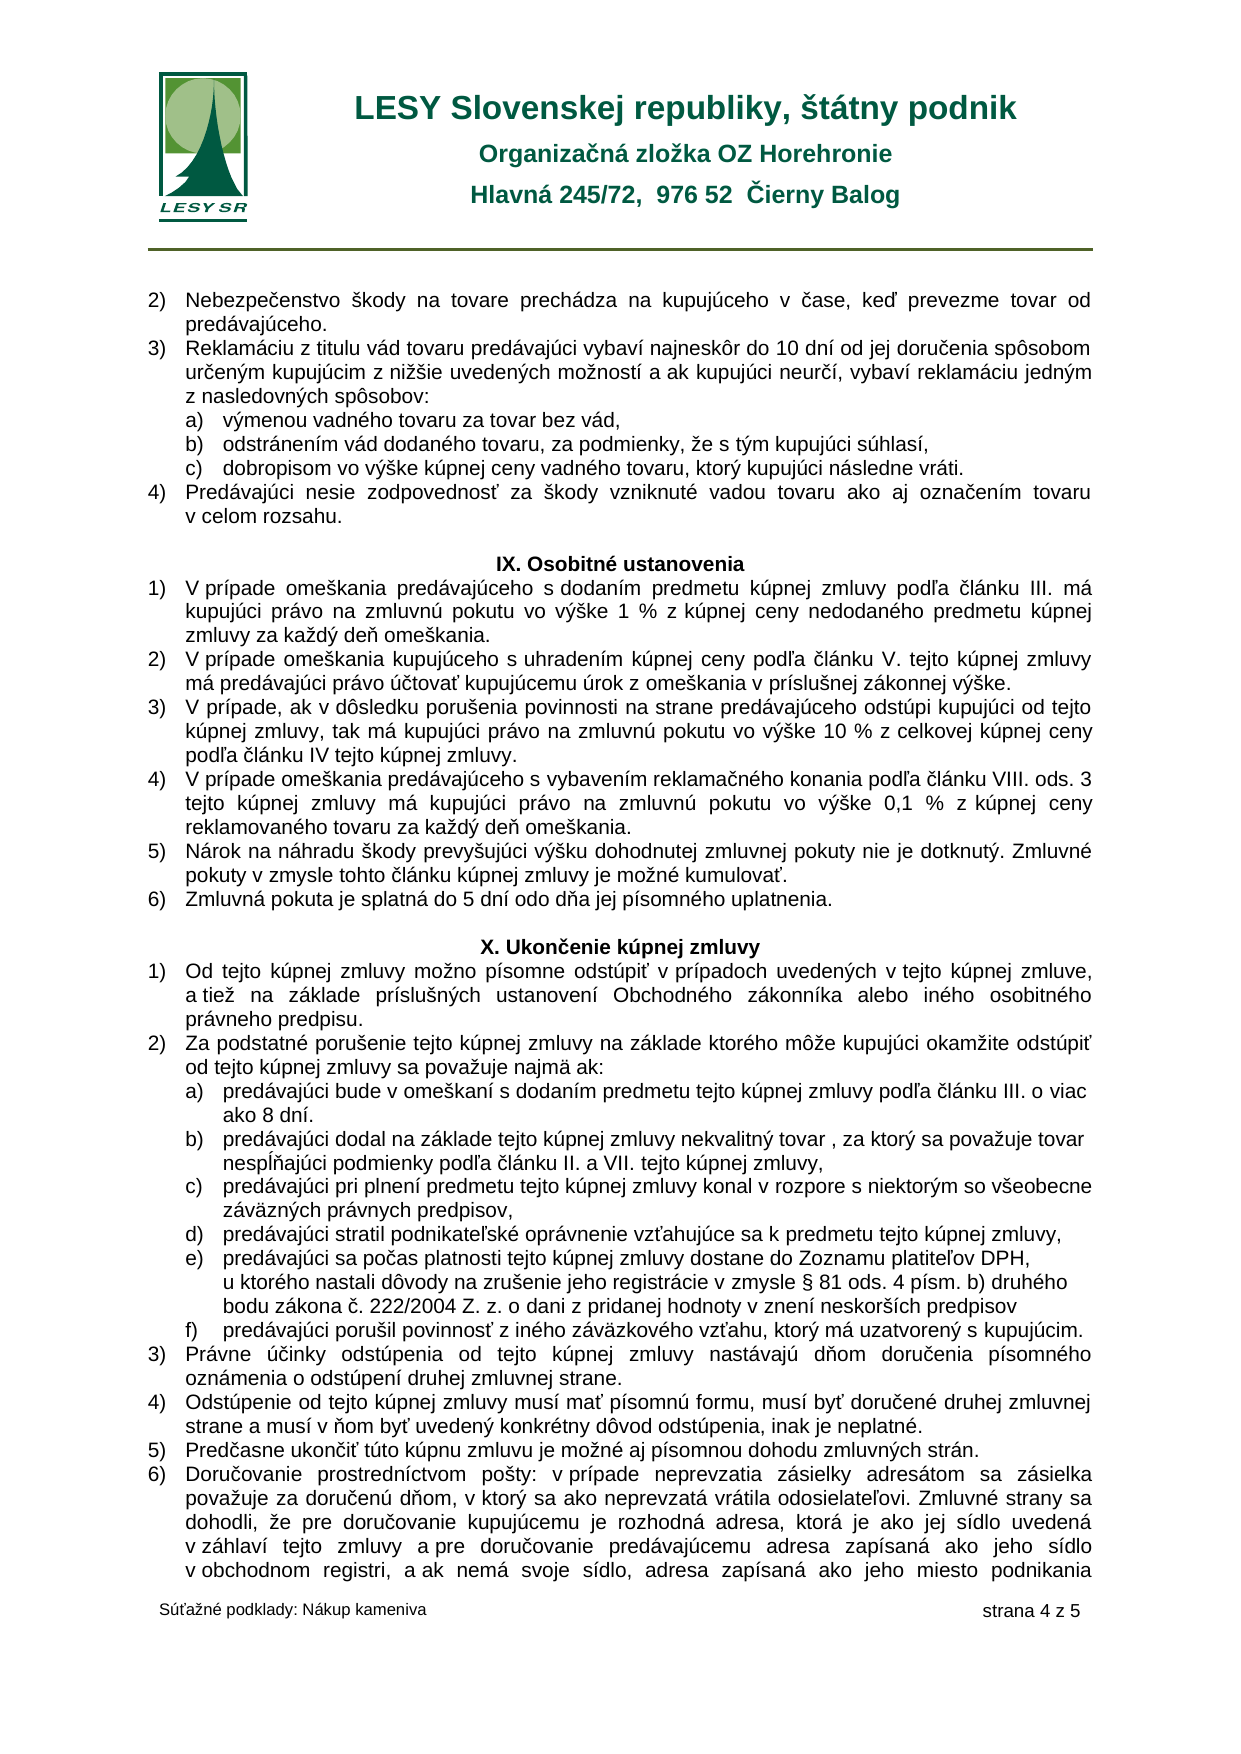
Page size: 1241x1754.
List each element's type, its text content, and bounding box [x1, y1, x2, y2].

list Nárok na náhradu škody prevyšujúci výšku dohodnutej zmluvnej pokuty nie je dotknutý. Zmluvné pokuty v zmysle tohto článku kúpnej zmluvy je možné kumulovať. [148, 839, 1093, 887]
list predávajúci bude v omeškaní s dodaním predmetu tejto kúpnej zmluvy podľa článku III. o viac ako 8 dní. [185, 1078, 1093, 1126]
list predávajúci stratil podnikateľské oprávnenie vzťahujúce sa k predmetu tejto kúpnej zmluvy, [185, 1222, 1093, 1246]
list dobropisom vo výške kúpnej ceny vadného tovaru, ktorý kupujúci následne vráti. [185, 456, 1093, 479]
list V prípade omeškania predávajúceho s dodaním predmetu kúpnej zmluvy podľa článku III. má kupujúci právo na zmluvnú pokutu vo výške 1 % z kúpnej ceny nedodaného predmetu kúpnej zmluvy za každý deň omeškania. [148, 575, 1093, 647]
list odstránením vád dodaného tovaru, za podmienky, že s tým kupujúci súhlasí, [185, 432, 1093, 456]
list predávajúci dodal na základe tejto kúpnej zmluvy nekvalitný tovar , za ktorý sa považuje tovar nespĺňajúci podmienky podľa článku II. a VII. tejto kúpnej zmluvy, [185, 1126, 1093, 1174]
text X. Ukončenie kúpnej zmluvy [148, 935, 1093, 959]
list Od tejto kúpnej zmluvy možno písomne odstúpiť v prípadoch uvedených v tejto kúpnej zmluve, a tiež na základe príslušných ustanovení Obchodného zákonníka alebo iného osobitného právneho predpisu. [148, 959, 1093, 1031]
list V prípade omeškania predávajúceho s vybavením reklamačného konania podľa článku VIII. ods. 3 tejto kúpnej zmluvy má kupujúci právo na zmluvnú pokutu vo výške 0,1 % z kúpnej ceny reklamovaného tovaru za každý deň omeškania. [148, 767, 1093, 839]
list predávajúci sa počas platnosti tejto kúpnej zmluvy dostane do Zoznamu platiteľov DPH, u ktorého nastali dôvody na zrušenie jeho registrácie v zmysle § 81 ods. 4 písm. b) druhého bodu zákona č. 222/2004 Z. z. o dani z pridanej hodnoty v znení neskorších predpisov [185, 1246, 1093, 1318]
list Právne účinky odstúpenia od tejto kúpnej zmluvy nastávajú dňom doručenia písomného oznámenia o odstúpení druhej zmluvnej strane. [148, 1342, 1093, 1390]
list Predčasne ukončiť túto kúpnu zmluvu je možné aj písomnou dohodu zmluvných strán. [148, 1438, 1093, 1462]
list V prípade omeškania kupujúceho s uhradením kúpnej ceny podľa článku V. tejto kúpnej zmluvy má predávajúci právo účtovať kupujúcemu úrok z omeškania v príslušnej zákonnej výške. [148, 647, 1093, 695]
list V prípade, ak v dôsledku porušenia povinnosti na strane predávajúceho odstúpi kupujúci od tejto kúpnej zmluvy, tak má kupujúci právo na zmluvnú pokutu vo výške 10 % z celkovej kúpnej ceny podľa článku IV tejto kúpnej zmluvy. [148, 695, 1093, 767]
list Nebezpečenstvo škody na tovare prechádza na kupujúceho v čase, keď prevezme tovar od predávajúceho. [148, 288, 1093, 336]
list výmenou vadného tovaru za tovar bez vád, [185, 408, 1093, 432]
list Odstúpenie od tejto kúpnej zmluvy musí mať písomnú formu, musí byť doručené druhej zmluvnej strane a musí v ňom byť uvedený konkrétny dôvod odstúpenia, inak je neplatné. [148, 1390, 1093, 1438]
text IX. Osobitné ustanovenia [148, 551, 1093, 575]
list Predávajúci nesie zodpovednosť za škody vzniknuté vadou tovaru ako aj označením tovaru v celom rozsahu. [148, 479, 1093, 527]
list predávajúci porušil povinnosť z iného záväzkového vzťahu, ktorý má uzatvorený s kupujúcim. [185, 1318, 1093, 1342]
list Reklamáciu z titulu vád tovaru predávajúci vybaví najneskôr do 10 dní od jej doručenia spôsobom určeným kupujúcim z nižšie uvedených možností a ak kupujúci neurčí, vybaví reklamáciu jedným z nasledovných spôsobov: [148, 336, 1093, 408]
list Za podstatné porušenie tejto kúpnej zmluvy na základe ktorého môže kupujúci okamžite odstúpiť od tejto kúpnej zmluvy sa považuje najmä ak: [148, 1031, 1093, 1078]
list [148, 1462, 1093, 1582]
list Zmluvná pokuta je splatná do 5 dní odo dňa jej písomného uplatnenia. [148, 887, 1093, 911]
list predávajúci pri plnení predmetu tejto kúpnej zmluvy konal v rozpore s niektorým so všeobecne záväzných právnych predpisov, [185, 1174, 1093, 1222]
